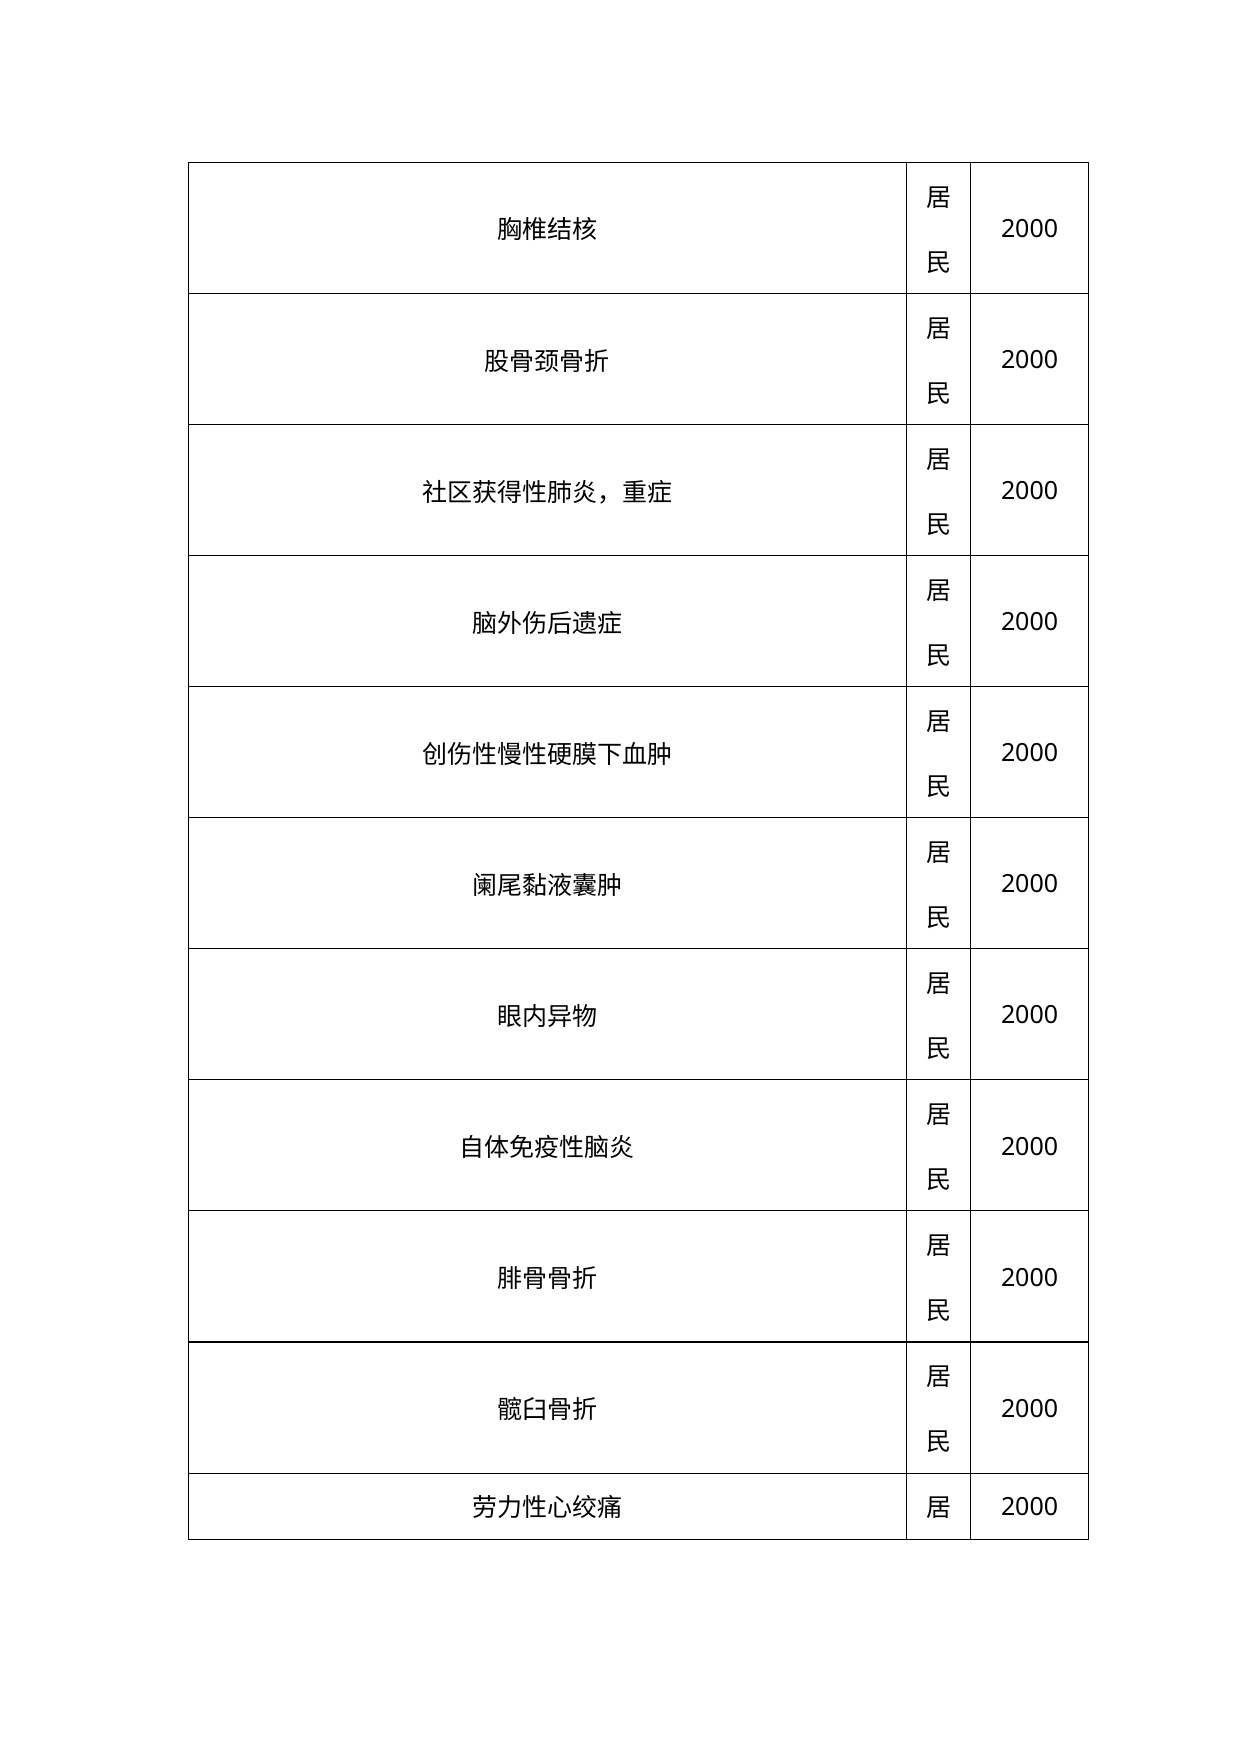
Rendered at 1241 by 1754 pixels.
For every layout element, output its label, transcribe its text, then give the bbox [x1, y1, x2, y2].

table_cell 劳力性心绞痛 [189, 1474, 906, 1538]
table_cell 2000 [971, 425, 1088, 555]
table_cell 腓骨骨折 [189, 1211, 906, 1341]
table_cell 股骨颈骨折 [189, 294, 906, 424]
table_cell 创伤性慢性硬膜下血肿 [189, 687, 906, 817]
table_cell 2000 [971, 294, 1088, 424]
table_cell 居民 [907, 1474, 970, 1538]
table_cell 2000 [971, 556, 1088, 686]
table_cell 2000 [971, 1080, 1088, 1210]
table_cell 2000 [971, 687, 1088, 817]
table_cell 脑外伤后遗症 [189, 556, 906, 686]
table_cell 2000 [971, 1343, 1088, 1472]
table_cell 居民 [907, 1343, 970, 1472]
table_cell 居民 [907, 1080, 970, 1210]
table_cell 居民 [907, 294, 970, 424]
table_cell 髋臼骨折 [189, 1343, 906, 1472]
table_cell 居民 [907, 1211, 970, 1341]
table_cell 眼内异物 [189, 949, 906, 1079]
table_cell 2000 [971, 949, 1088, 1079]
table_cell 居民 [907, 163, 970, 293]
table_cell 社区获得性肺炎，重症 [189, 425, 906, 555]
table_cell 居民 [907, 425, 970, 555]
table_cell 居民 [907, 818, 970, 948]
table_cell 胸椎结核 [189, 163, 906, 293]
table_cell 2000 [971, 1211, 1088, 1341]
table_cell 居民 [907, 556, 970, 686]
table_cell 2000 [971, 1474, 1088, 1538]
table_cell 2000 [971, 163, 1088, 293]
table_cell 阑尾黏液囊肿 [189, 818, 906, 948]
table_cell 居民 [907, 687, 970, 817]
table_cell 自体免疫性脑炎 [189, 1080, 906, 1210]
table_cell 居民 [907, 949, 970, 1079]
table_cell 2000 [971, 818, 1088, 948]
